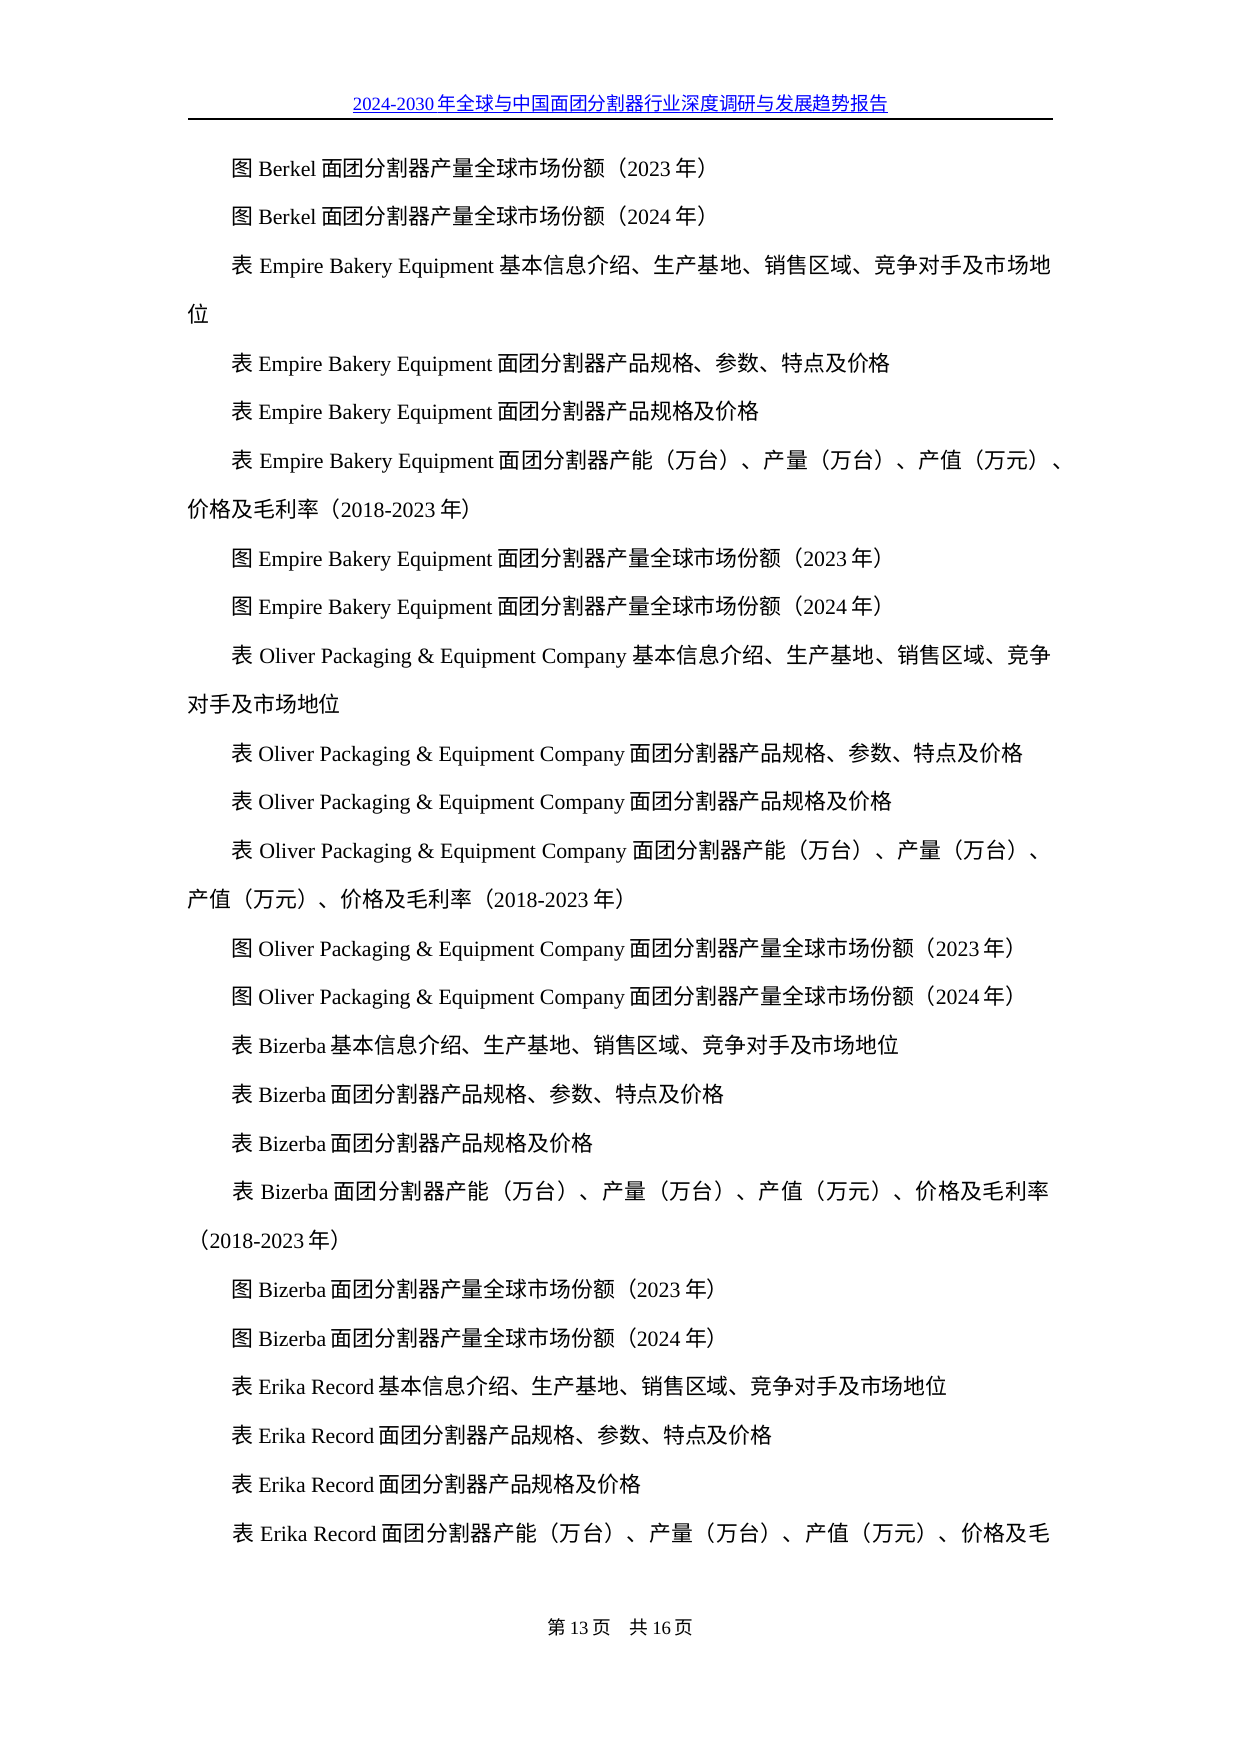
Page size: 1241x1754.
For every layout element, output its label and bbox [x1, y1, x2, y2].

text [187, 150, 1053, 1548]
